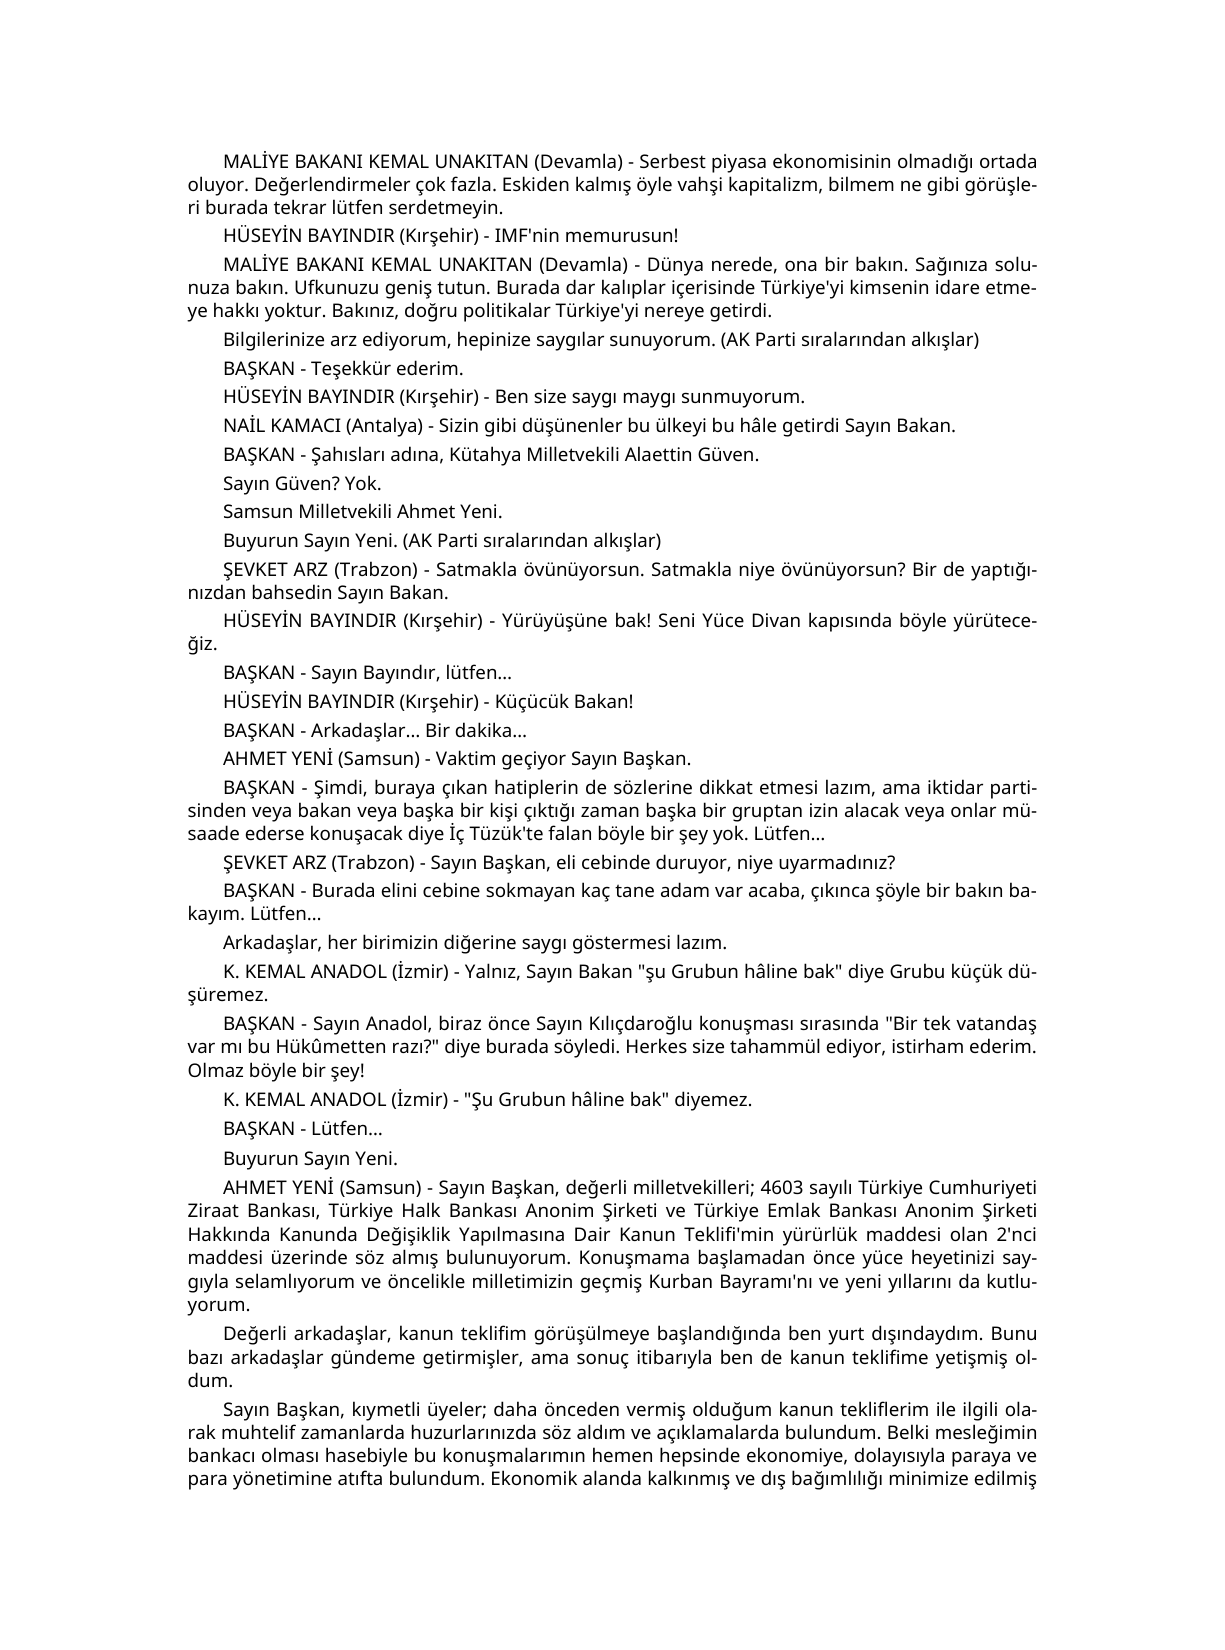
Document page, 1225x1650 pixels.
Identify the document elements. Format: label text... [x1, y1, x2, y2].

text HÜSEYİN BAYINDIR (Kırşehir) - Küçücük Bakan! [187, 690, 1037, 713]
text BAŞKAN - Şahısları adına, Kütahya Milletvekili Alaettin Güven. [187, 443, 1037, 466]
text NAİL KAMACI (Antalya) - Sizin gibi düşünenler bu ülkeyi bu hâle getirdi Sayın Bakan. [187, 414, 1037, 437]
text BAŞKAN - Arkadaşlar… Bir dakika… [187, 719, 1037, 742]
text Samsun Milletvekili Ahmet Yeni. [187, 500, 1037, 523]
text K. KEMAL ANADOL (İzmir) - "Şu Grubun hâline bak" diyemez. [187, 1088, 1037, 1111]
text BAŞKAN - Sayın Anadol, biraz önce Sayın Kılıçdaroğlu konuşması sırasında "Bir tek vatandaş var mı bu Hükûmetten razı?" diye burada söyledi. Herkes size tahammül ediyor, istirham ederim. Olmaz böyle bir şey! [187, 1012, 1037, 1082]
text BAŞKAN - Lütfen… [187, 1117, 1037, 1141]
text BAŞKAN - Sayın Bayındır, lütfen… [187, 661, 1037, 684]
text ŞEVKET ARZ (Trabzon) - Satmakla övünüyorsun. Satmakla niye övünüyorsun? Bir de yaptığınızdan bahsedin Sayın Bakan. [187, 558, 1037, 604]
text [187, 1398, 1037, 1490]
text HÜSEYİN BAYINDIR (Kırşehir) - Ben size saygı maygı sunmuyorum. [187, 385, 1037, 408]
text BAŞKAN - Teşekkür ederim. [187, 357, 1037, 379]
text ŞEVKET ARZ (Trabzon) - Sayın Başkan, eli cebinde duruyor, niye uyarmadınız? [187, 851, 1037, 874]
text AHMET YENİ (Samsun) - Vaktim geçiyor Sayın Başkan. [187, 747, 1037, 770]
text BAŞKAN - Şimdi, buraya çıkan hatiplerin de sözlerine dikkat etmesi lazım, ama iktidar partisinden veya bakan veya başka bir kişi çıktığı zaman başka bir gruptan izin alacak veya onlar müsaade ederse konuşacak diye İç Tüzük'te falan böyle bir şey yok. Lütfen… [187, 776, 1037, 845]
text Değerli arkadaşlar, kanun teklifim görüşülmeye başlandığında ben yurt dışındaydım. Bunu bazı arkadaşlar gündeme getirmişler, ama sonuç itibarıyla ben de kanun teklifime yetişmiş oldum. [187, 1322, 1037, 1392]
text Buyurun Sayın Yeni. [187, 1146, 1037, 1170]
text Arkadaşlar, her birimizin diğerine saygı göstermesi lazım. [187, 931, 1037, 954]
text K. KEMAL ANADOL (İzmir) - Yalnız, Sayın Bakan "şu Grubun hâline bak" diye Grubu küçük düşüremez. [187, 960, 1037, 1006]
text MALİYE BAKANI KEMAL UNAKITAN (Devamla) - Dünya nerede, ona bir bakın. Sağınıza solunuza bakın. Ufkunuzu geniş tutun. Burada dar kalıplar içerisinde Türkiye'yi kimsenin idare etmeye hakkı yoktur. Bakınız, doğru politikalar Türkiye'yi nereye getirdi. [187, 253, 1037, 322]
text Bilgilerinize arz ediyorum, hepinize saygılar sunuyorum. (AK Parti sıralarından alkışlar) [187, 328, 1037, 351]
text AHMET YENİ (Samsun) - Sayın Başkan, değerli milletvekilleri; 4603 sayılı Türkiye Cumhuriyeti Ziraat Bankası, Türkiye Halk Bankası Anonim Şirketi ve Türkiye Emlak Bankası Anonim Şirketi Hakkında Kanunda Değişiklik Yapılmasına Dair Kanun Teklifi'min yürürlük maddesi olan 2'nci maddesi üzerinde söz almış bulunuyorum. Konuşmama başlamadan önce yüce heyetinizi saygıyla selamlıyorum ve öncelikle milletimizin geçmiş Kurban Bayramı'nı ve yeni yıllarını da kutluyorum. [187, 1176, 1037, 1316]
text BAŞKAN - Burada elini cebine sokmayan kaç tane adam var acaba, çıkınca şöyle bir bakın bakayım. Lütfen… [187, 879, 1037, 925]
text Buyurun Sayın Yeni. (AK Parti sıralarından alkışlar) [187, 529, 1037, 552]
text Sayın Güven? Yok. [187, 472, 1037, 494]
text HÜSEYİN BAYINDIR (Kırşehir) - IMF'nin memurusun! [187, 224, 1037, 247]
text HÜSEYİN BAYINDIR (Kırşehir) - Yürüyüşüne bak! Seni Yüce Divan kapısında böyle yürüteceğiz. [187, 609, 1037, 655]
text MALİYE BAKANI KEMAL UNAKITAN (Devamla) - Serbest piyasa ekonomisinin olmadığı ortada oluyor. Değerlendirmeler çok fazla. Eskiden kalmış öyle vahşi kapitalizm, bilmem ne gibi görüşleri burada tekrar lütfen serdetmeyin. [187, 150, 1037, 219]
